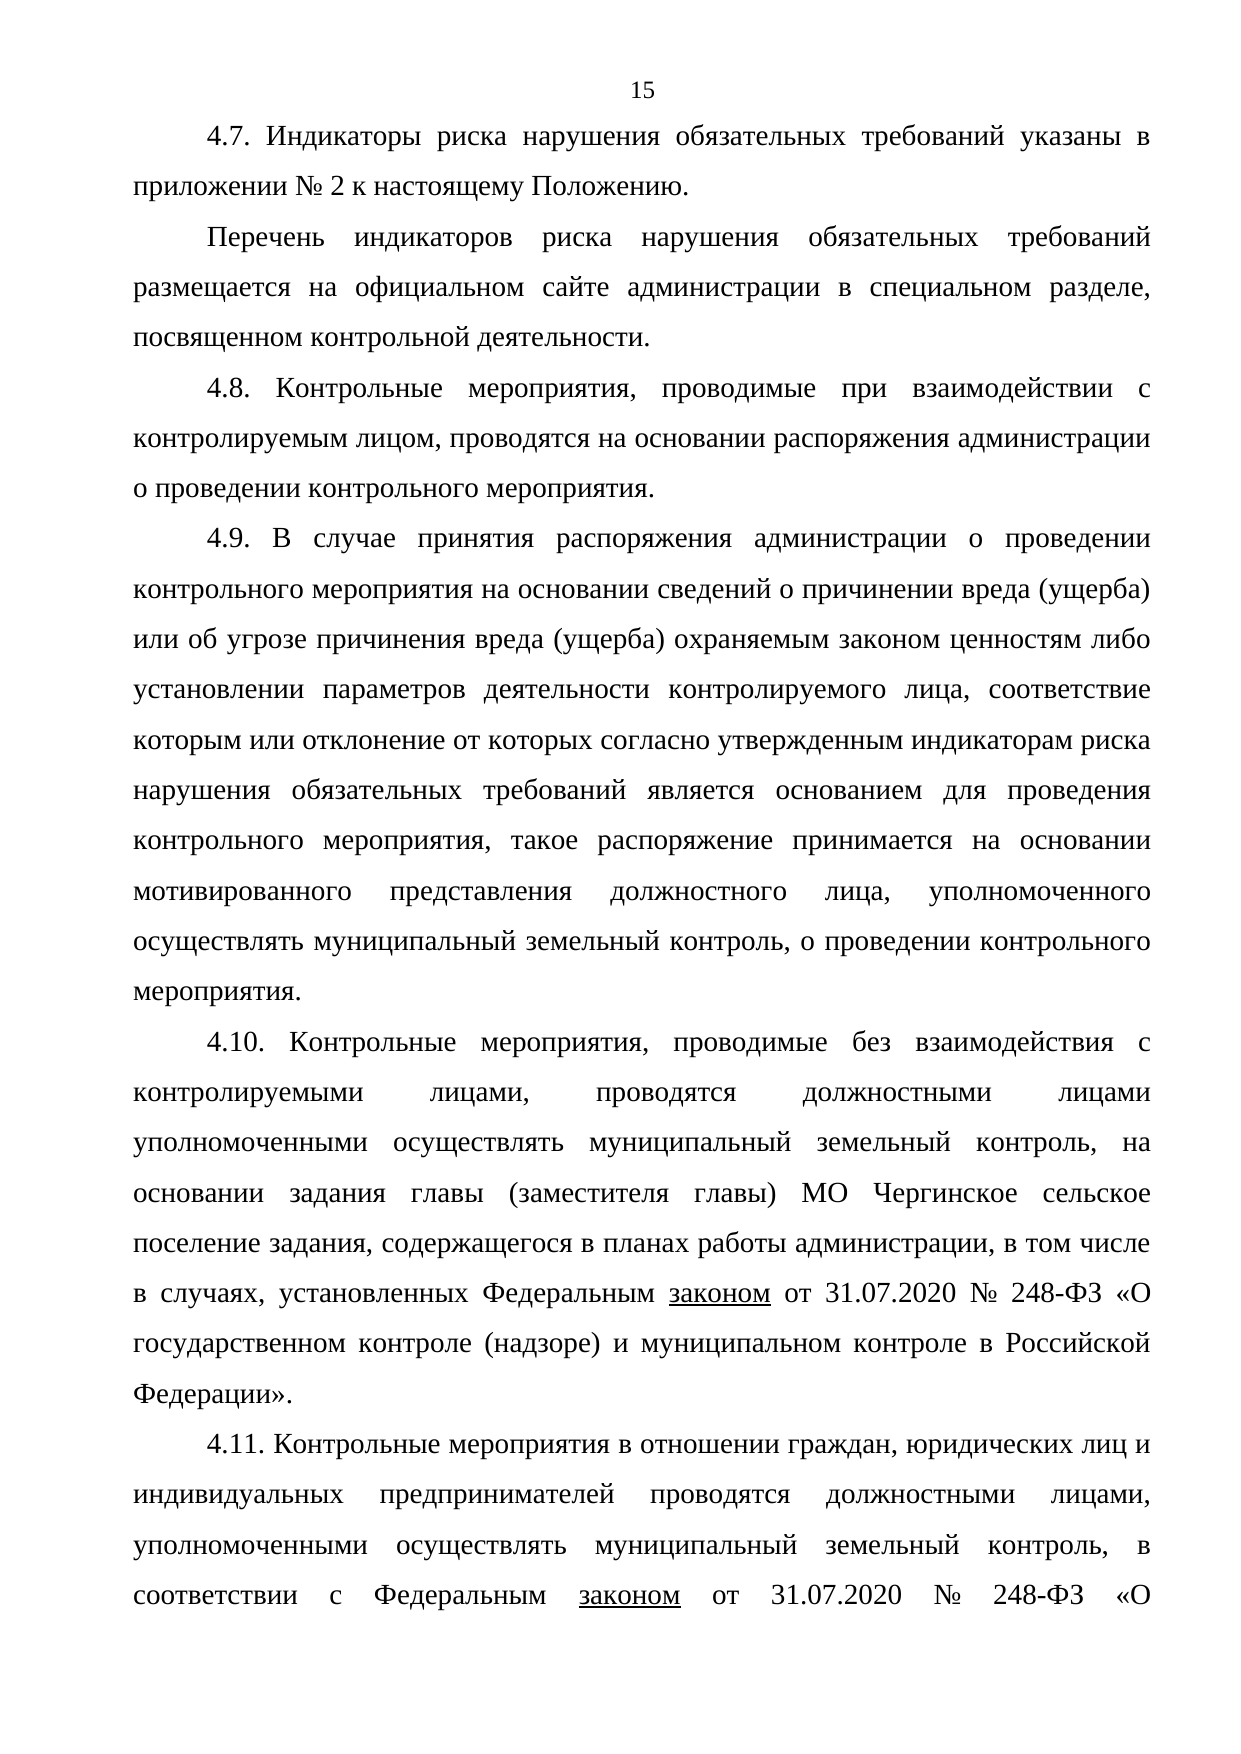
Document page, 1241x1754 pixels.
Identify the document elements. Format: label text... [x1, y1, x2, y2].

text 4.8. Контрольные мероприятия, проводимые при взаимодействии с контролируемым лицом, проводятся на основании распоряжения администрации о проведении контрольного мероприятия. [133, 370, 1152, 504]
text 4.9. В случае принятия распоряжения администрации о проведении контрольного мероприятия на основании сведений о причинении вреда (ущерба) или об угрозе причинения вреда (ущерба) охраняемым законом ценностям либо установлении параметров деятельности контролируемого лица, соответствие которым или отклонение от которых согласно утвержденным индикаторам риска нарушения обязательных требований является основанием для проведения контрольного мероприятия, такое распоряжение принимается на основании мотивированного представления должностного лица, уполномоченного осуществлять муниципальный земельный контроль, о проведении контрольного мероприятия. [133, 521, 1152, 1007]
text 4.7. Индикаторы риска нарушения обязательных требований указаны в приложении № 2 к настоящему Положению. [133, 118, 1152, 202]
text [133, 1426, 1152, 1611]
text 4.10. Контрольные мероприятия, проводимые без взаимодействия с контролируемыми лицами, проводятся должностными лицами уполномоченными осуществлять муниципальный земельный контроль, на основании задания главы (заместителя главы) МО Чергинское сельское поселение задания, содержащегося в планах работы администрации, в том числе в случаях, установленных Федеральным законом от 31.07.2020 № 248-ФЗ «О государственном контроле (надзоре) и муниципальном контроле в Российской Федерации». [133, 1024, 1152, 1409]
text Перечень индикаторов риска нарушения обязательных требований размещается на официальном сайте администрации в специальном разделе, посвященном контрольной деятельности. [133, 219, 1152, 353]
